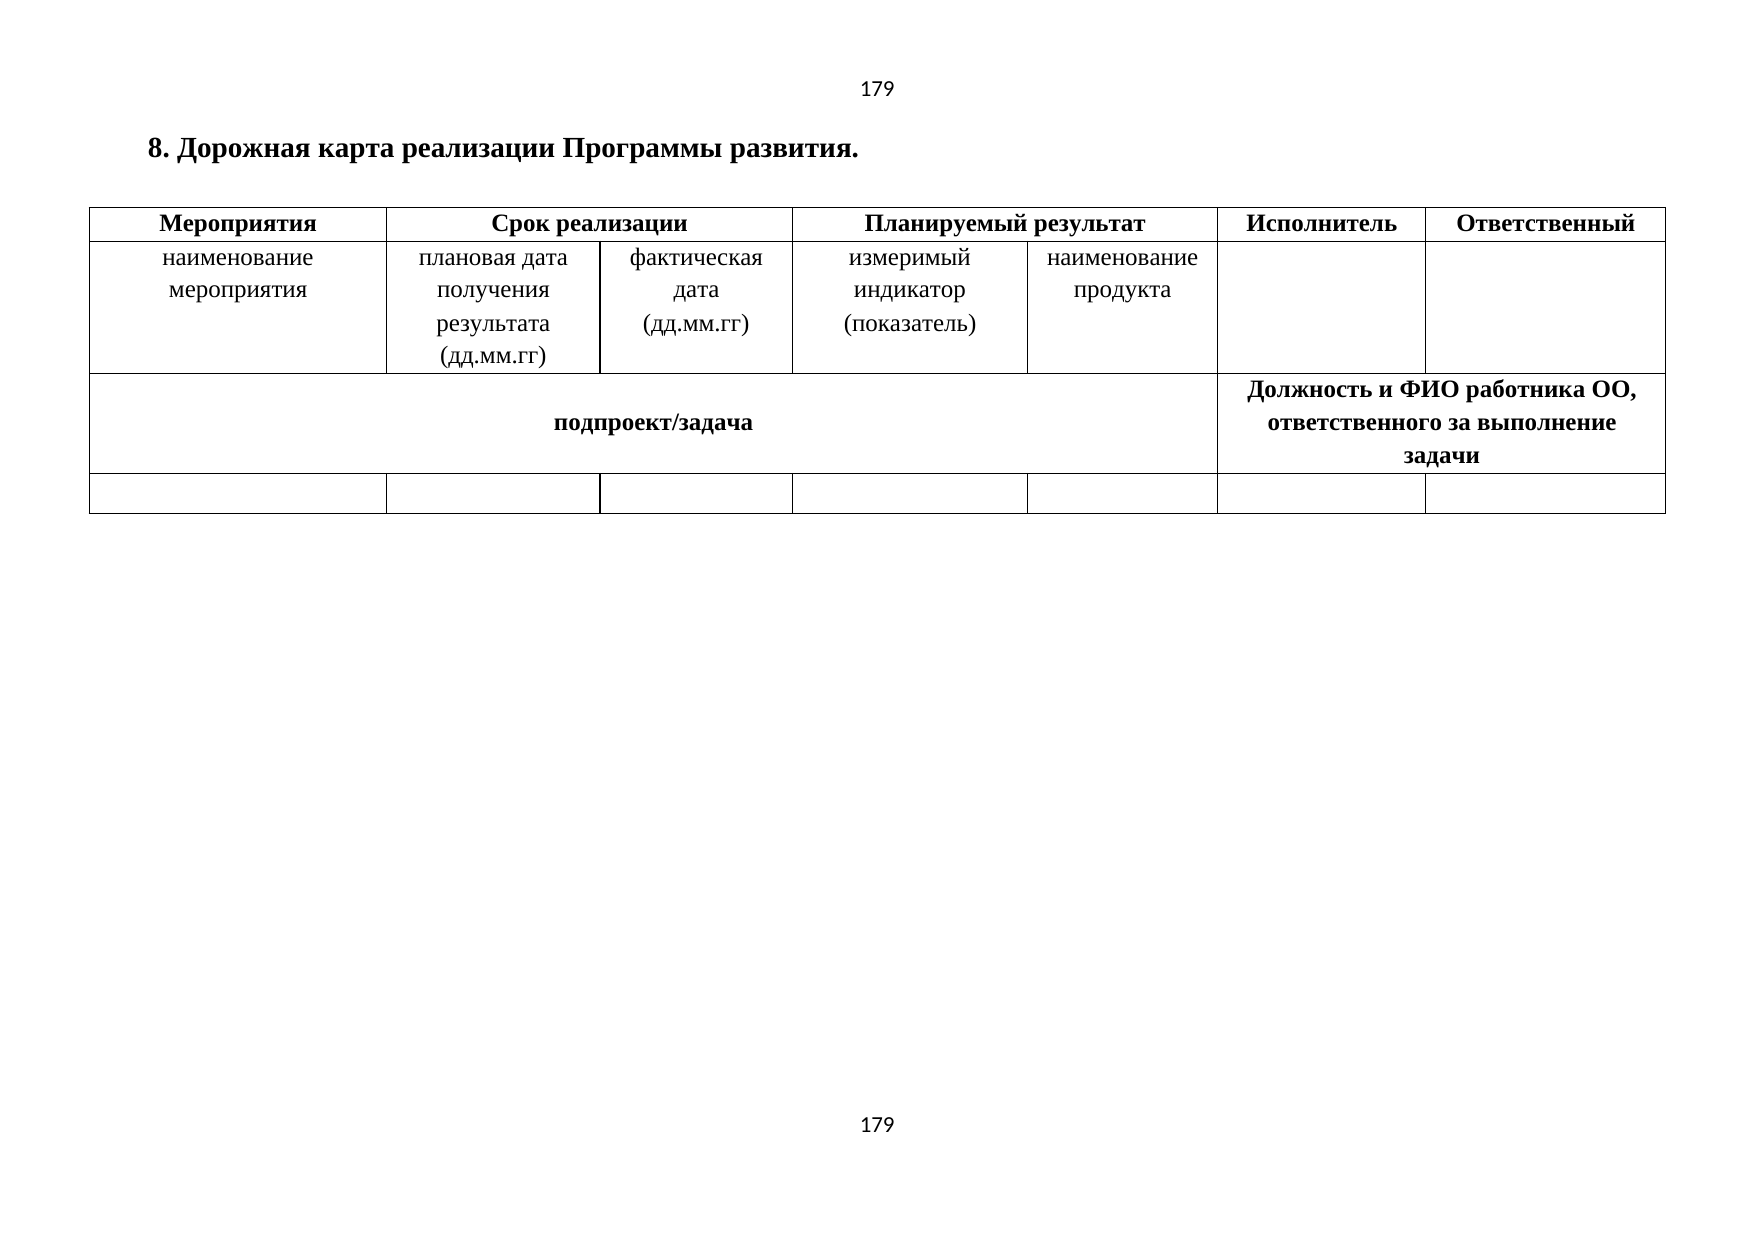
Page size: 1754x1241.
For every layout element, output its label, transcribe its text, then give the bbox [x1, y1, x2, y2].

table_cell [1426, 242, 1665, 373]
table_cell фактическая дата (дд.мм.гг) [601, 242, 792, 373]
table_cell Должность и ФИО работника ОО, ответственного за выполнение задачи [1218, 374, 1665, 473]
table_cell измеримый индикатор (показатель) [793, 242, 1027, 373]
table_cell [601, 474, 792, 512]
table_cell [1218, 474, 1425, 512]
text 8. Дорожная карта реализации Программы развития. [89, 130, 1665, 163]
table_header Срок реализации [387, 208, 792, 241]
table_header Ответственный [1426, 208, 1665, 241]
table_cell [1426, 474, 1665, 512]
table_cell [1218, 242, 1425, 373]
table_header Исполнитель [1218, 208, 1425, 241]
table_header Мероприятия [90, 208, 386, 241]
table_cell [793, 474, 1027, 512]
table_cell [1028, 474, 1217, 512]
table_cell [90, 474, 386, 512]
table_header Планируемый результат [793, 208, 1217, 241]
table_cell наименование мероприятия [90, 242, 386, 373]
table_cell подпроект/задача [90, 374, 1217, 473]
table_cell наименование продукта [1028, 242, 1217, 373]
table_cell [387, 474, 599, 512]
table_cell плановая дата получения результата (дд.мм.гг) [387, 242, 599, 373]
